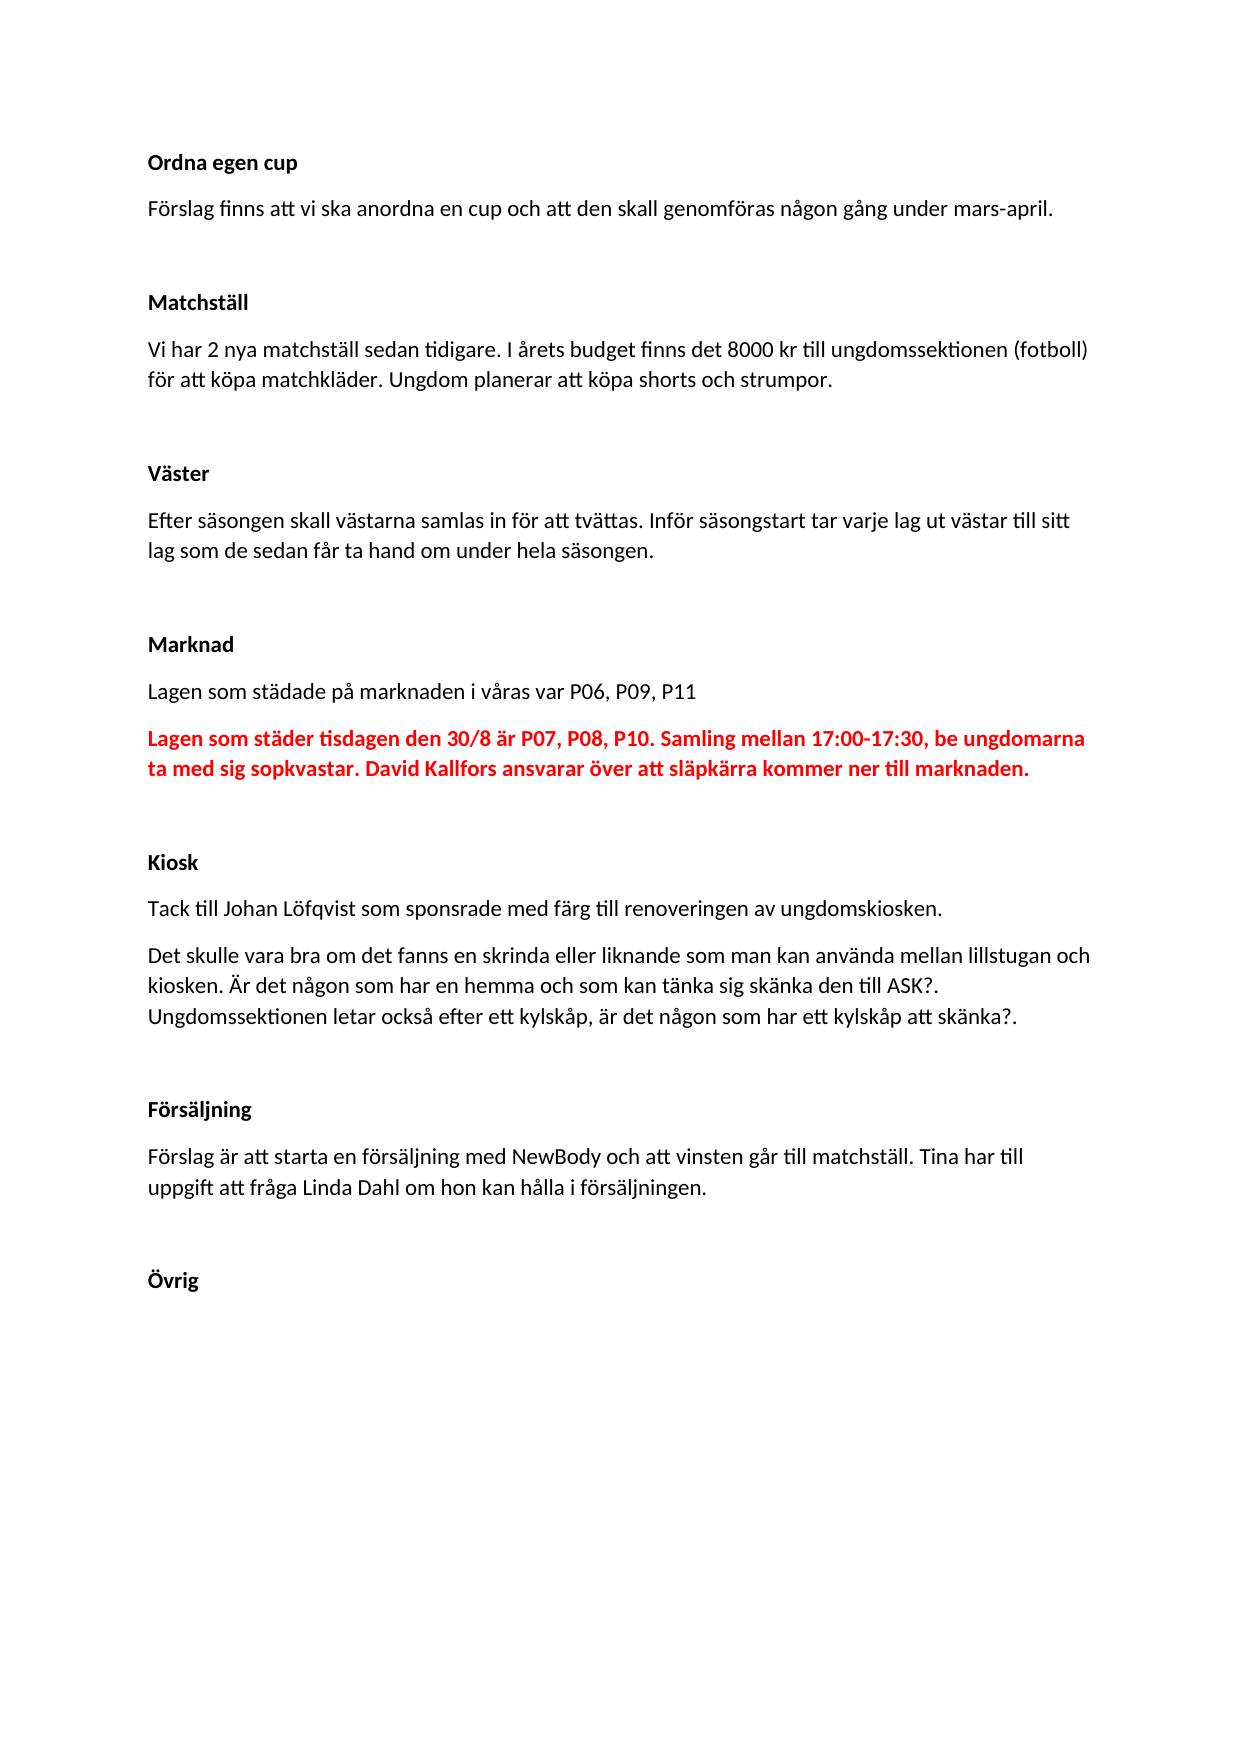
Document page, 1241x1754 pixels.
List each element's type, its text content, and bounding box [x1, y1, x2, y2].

text Förslag finns att vi ska anordna en cup och att den skall genomföras någon gång under mars-april. [148, 194, 1093, 222]
text Vi har 2 nya matchställ sedan tidigare. I årets budget finns det 8000 kr till ungdomssektionen (fotboll) för att köpa matchkläder. Ungdom planerar att köpa shorts och strumpor. [148, 335, 1093, 393]
text Det skulle vara bra om det fanns en skrinda eller liknande som man kan använda mellan lillstugan och kiosken. Är det någon som har en hemma och som kan tänka sig skänka den till ASK?. Ungdomssektionen letar också efter ett kylskåp, är det någon som har ett kylskåp att skänka?. [148, 941, 1093, 1030]
text Marknad [148, 630, 1093, 658]
text Förslag är att starta en försäljning med NewBody och att vinsten går till matchställ. Tina har till uppgift att fråga Linda Dahl om hon kan hålla i försäljningen. [148, 1142, 1093, 1201]
text Lagen som städade på marknaden i våras var P06, P09, P11 [148, 677, 1093, 705]
text Lagen som städer tisdagen den 30/8 är P07, P08, P10. Samling mellan 17:00-17:30, be ungdomarna ta med sig sopkvastar. David Kallfors ansvarar över att släpkärra kommer ner till marknaden. [148, 724, 1093, 782]
text Kiosk [148, 848, 1093, 876]
text Tack till Johan Löfqvist som sponsrade med färg till renoveringen av ungdomskiosken. [148, 894, 1093, 922]
text Ordna egen cup [148, 148, 1093, 176]
text Efter säsongen skall västarna samlas in för att tvättas. Inför säsongstart tar varje lag ut västar till sitt lag som de sedan får ta hand om under hela säsongen. [148, 506, 1093, 564]
text Väster [148, 459, 1093, 487]
text Försäljning [148, 1096, 1093, 1123]
text Övrig [148, 1266, 1093, 1294]
text Matchställ [148, 288, 1093, 316]
